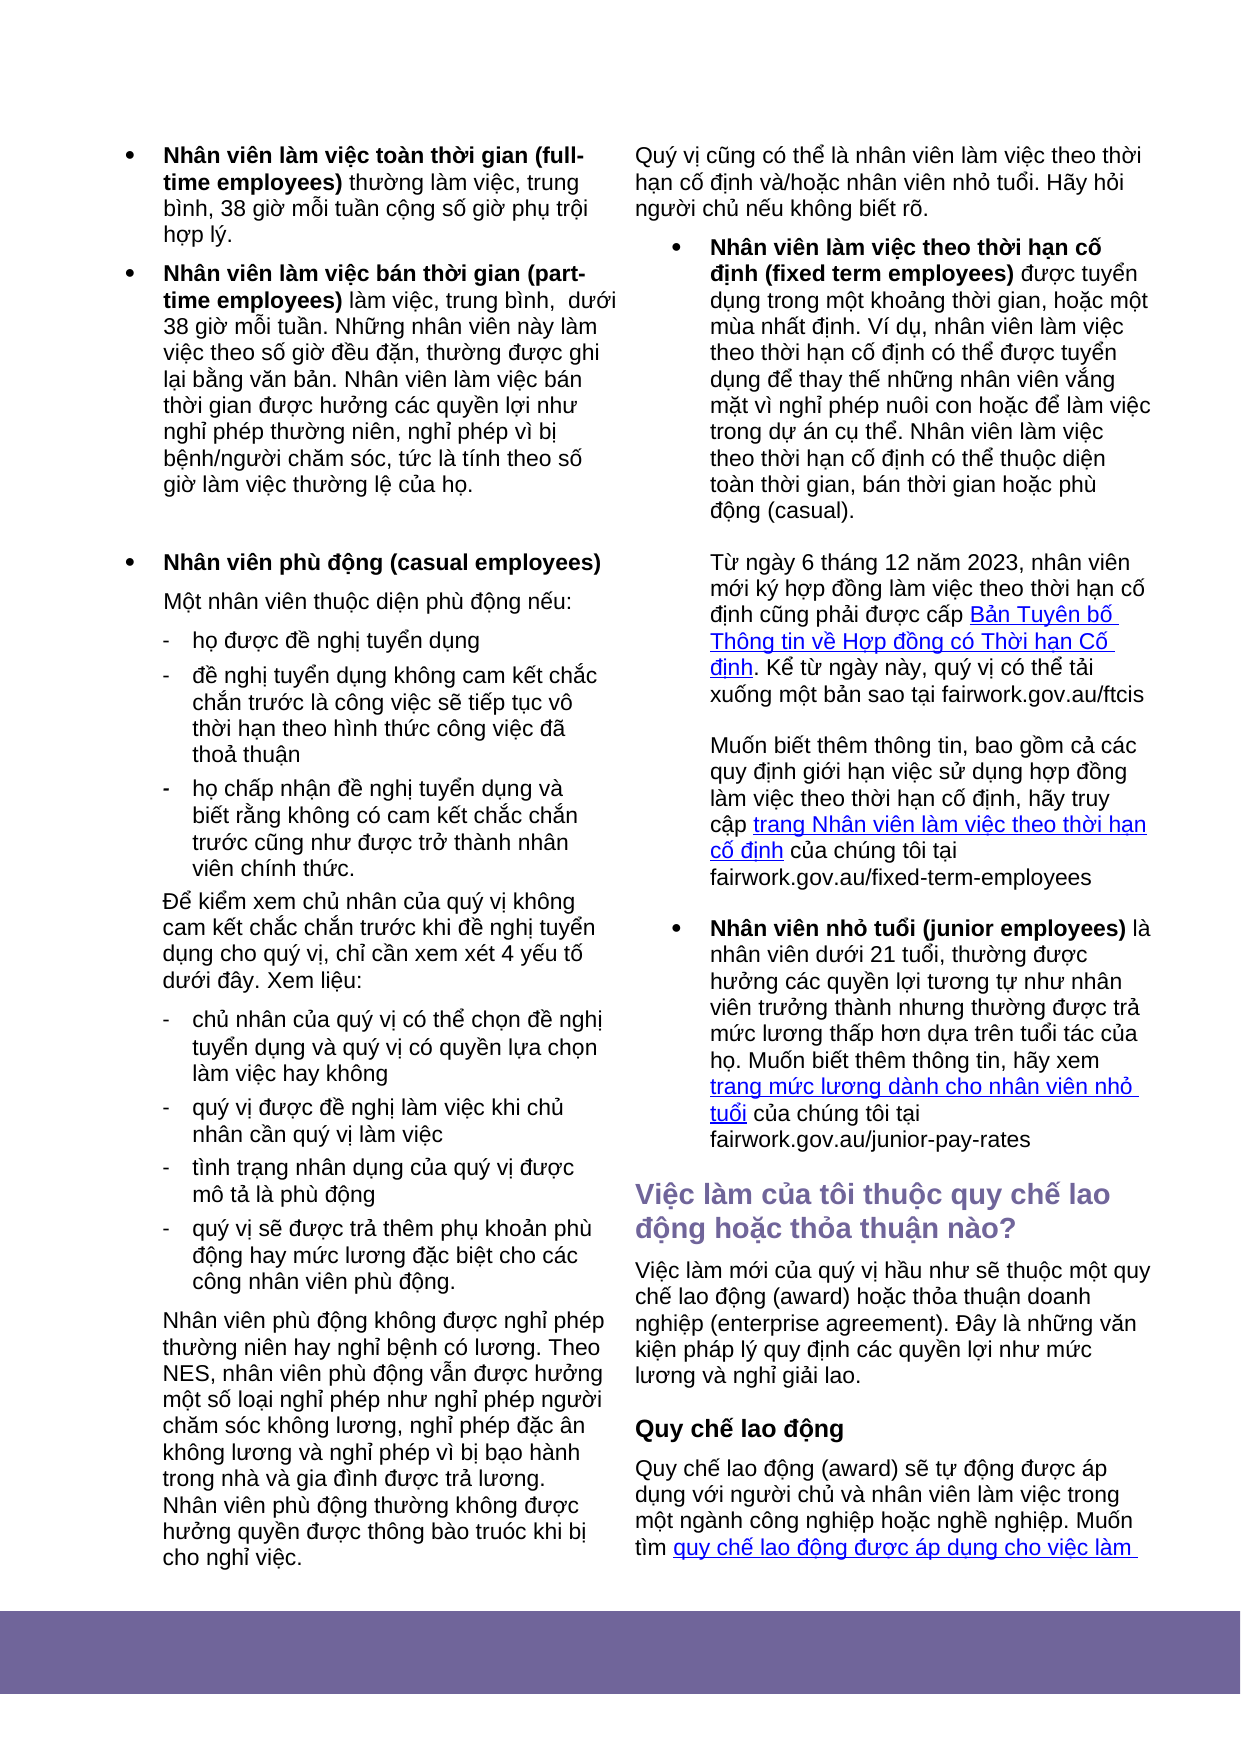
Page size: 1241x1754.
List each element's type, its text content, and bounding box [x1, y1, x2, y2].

list đề nghị tuyển dụng không cam kết chắc chắn trước là công việc sẽ tiếp tục vô thời hạn theo hình thức công việc đã thoả thuận [162, 661, 605, 768]
list họ chấp nhận đề nghị tuyển dụng và biết rằng không có cam kết chắc chắn trước cũng như được trở thành nhân viên chính thức. [162, 774, 605, 881]
list Nhân viên làm việc bán thời gian (part-time employees) làm việc, trung bình, dưới 38 giờ mỗi tuần. Những nhân viên này làm việc theo số giờ đều đặn, thường được ghi lại bằng văn bản. Nhân viên làm việc bán thời gian được hưởng các quyền lợi như nghỉ phép thường niên, nghỉ phép vì bị bệnh/người chăm sóc, tức là tính theo số giờ làm việc thường lệ của họ. [126, 260, 620, 497]
list tình trạng nhân dụng của quý vị được mô tả là phù động [162, 1153, 605, 1208]
list Nhân viên làm việc toàn thời gian (full-time employees) thường làm việc, trung bình, 38 giờ mỗi tuần cộng số giờ phụ trội hợp lý. [126, 142, 605, 248]
subtitle Quy chế lao động [635, 1413, 1152, 1442]
list Nhân viên làm việc theo thời hạn cố định (fixed term employees) được tuyển dụng trong một khoảng thời gian, hoặc một mùa nhất định. Ví dụ, nhân viên làm việc theo thời hạn cố định có thể được tuyển dụng để thay thế những nhân viên vắng mặt vì nghỉ phép nuôi con hoặc để làm việc trong dự án cụ thể. Nhân viên làm việc theo thời hạn cố định có thể thuộc diện toàn thời gian, bán thời gian hoặc phù động (casual). [672, 234, 1152, 524]
subtitle Việc làm của tôi thuộc quy chế lao động hoặc thỏa thuận nào? [635, 1177, 1152, 1244]
list Để kiểm xem chủ nhân của quý vị không cam kết chắc chắn trước khi đề nghị tuyển dụng cho quý vị, chỉ cần xem xét 4 yếu tố dưới đây. Xem liệu: [162, 888, 620, 993]
list chủ nhân của quý vị có thể chọn đề nghị tuyển dụng và quý vị có quyền lựa chọn làm việc hay không [162, 1006, 605, 1086]
list quý vị sẽ được trả thêm phụ khoản phù động hay mức lương đặc biệt cho các công nhân viên phù động. [162, 1214, 605, 1294]
text Việc làm mới của quý vị hầu như sẽ thuộc một quy chế lao động (award) hoặc thỏa thuận doanh nghiệp (enterprise agreement). Đây là những văn kiện pháp lý quy định các quyền lợi như mức lương và nghỉ giải lao. [635, 1257, 1152, 1388]
list Một nhân viên thuộc diện phù động nếu: [163, 588, 605, 614]
list Muốn biết thêm thông tin, bao gồm cả các quy định giới hạn việc sử dụng hợp đồng làm việc theo thời hạn cố định, hãy truy cập trang Nhân viên làm việc theo thời hạn cố định của chúng tôi tại fairwork.gov.au/fixed-term-employees [710, 732, 1152, 890]
list họ được đề nghị tuyển dụng [162, 626, 605, 654]
text Quý vị cũng có thể là nhân viên làm việc theo thời hạn cố định và/hoặc nhân viên nhỏ tuổi. Hãy hỏi người chủ nếu không biết rõ. [635, 142, 1152, 221]
list Nhân viên phù động (casual employees) [126, 549, 605, 575]
list Từ ngày 6 tháng 12 năm 2023, nhân viên mới ký hợp đồng làm việc theo thời hạn cố định cũng phải được cấp Bản Tuyên bố Thông tin về Hợp đồng có Thời hạn Cố định. Kể từ ngày này, quý vị có thể tải xuống một bản sao tại fairwork.gov.au/ftcis [710, 549, 1152, 707]
list quý vị được đề nghị làm việc khi chủ nhân cần quý vị làm việc [162, 1093, 605, 1147]
text Nhân viên phù động không được nghỉ phép thường niên hay nghỉ bệnh có lương. Theo NES, nhân viên phù động vẫn được hưởng một số loại nghỉ phép như nghỉ phép người chăm sóc không lương, nghỉ phép đặc ân không lương và nghỉ phép vì bị bạo hành trong nhà và gia đình được trả lương. Nhân viên phù động thường không được hưởng quyền được thông bào truóc khi bị cho nghỉ việc. [162, 1307, 605, 1571]
list Nhân viên nhỏ tuổi (junior employees) là nhân viên dưới 21 tuổi, thường được hưởng các quyền lợi tương tự như nhân viên trưởng thành nhưng thường được trả mức lương thấp hơn dựa trên tuổi tác của họ. Muốn biết thêm thông tin, hãy xem trang mức lương dành cho nhân viên nhỏ tuổi của chúng tôi tại fairwork.gov.au/junior-pay-rates [672, 915, 1152, 1152]
